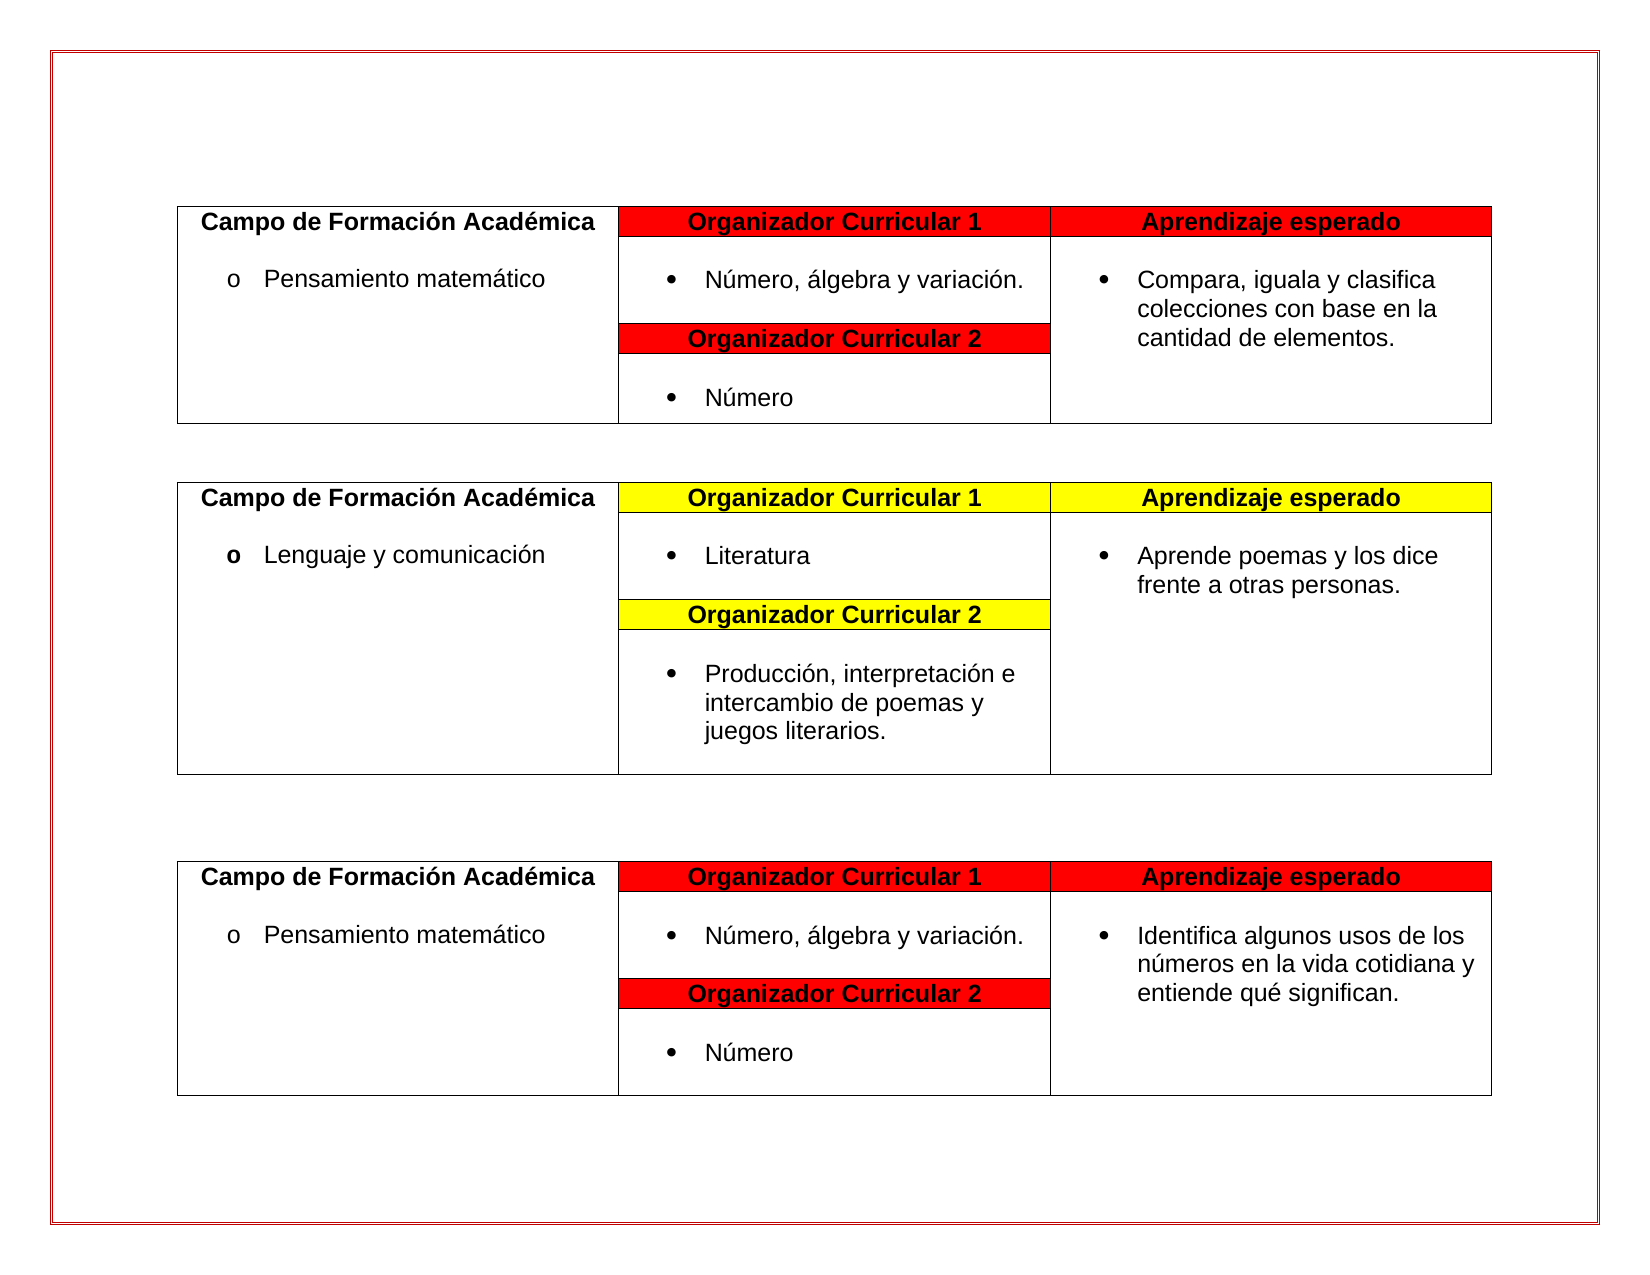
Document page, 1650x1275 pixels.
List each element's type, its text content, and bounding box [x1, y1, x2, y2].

table_header Aprendizaje esperado [1051, 483, 1491, 512]
table_cell Literatura [619, 513, 1050, 599]
table_cell Producción, interpretación e intercambio de poemas y juegos literarios. [619, 630, 1050, 774]
table_cell Organizador Curricular 2 [619, 979, 1050, 1008]
table_header Aprendizaje esperado [1051, 862, 1491, 891]
table_header Campo de Formación Académica Pensamiento matemático [178, 862, 618, 1095]
table_cell Número, álgebra y variación. [619, 237, 1050, 323]
table_cell Compara, iguala y clasifica colecciones con base en la cantidad de elementos. [1051, 237, 1491, 423]
table_cell Aprende poemas y los dice frente a otras personas. [1051, 513, 1491, 774]
table_cell Número, álgebra y variación. [619, 892, 1050, 978]
table_header Campo de Formación Académica Pensamiento matemático [178, 207, 618, 423]
table_header Campo de Formación Académica Lenguaje y comunicación [178, 483, 618, 774]
table_cell Identifica algunos usos de los números en la vida cotidiana y entiende qué significan. [1051, 892, 1491, 1095]
table_cell Número [619, 1009, 1050, 1095]
table_header Organizador Curricular 1 [619, 862, 1050, 891]
table_header Aprendizaje esperado [1051, 207, 1491, 236]
table_cell Número [619, 354, 1050, 423]
table_header Organizador Curricular 1 [619, 483, 1050, 512]
table_cell Organizador Curricular 2 [619, 600, 1050, 629]
table_cell Organizador Curricular 2 [619, 324, 1050, 353]
table_header Organizador Curricular 1 [619, 207, 1050, 236]
